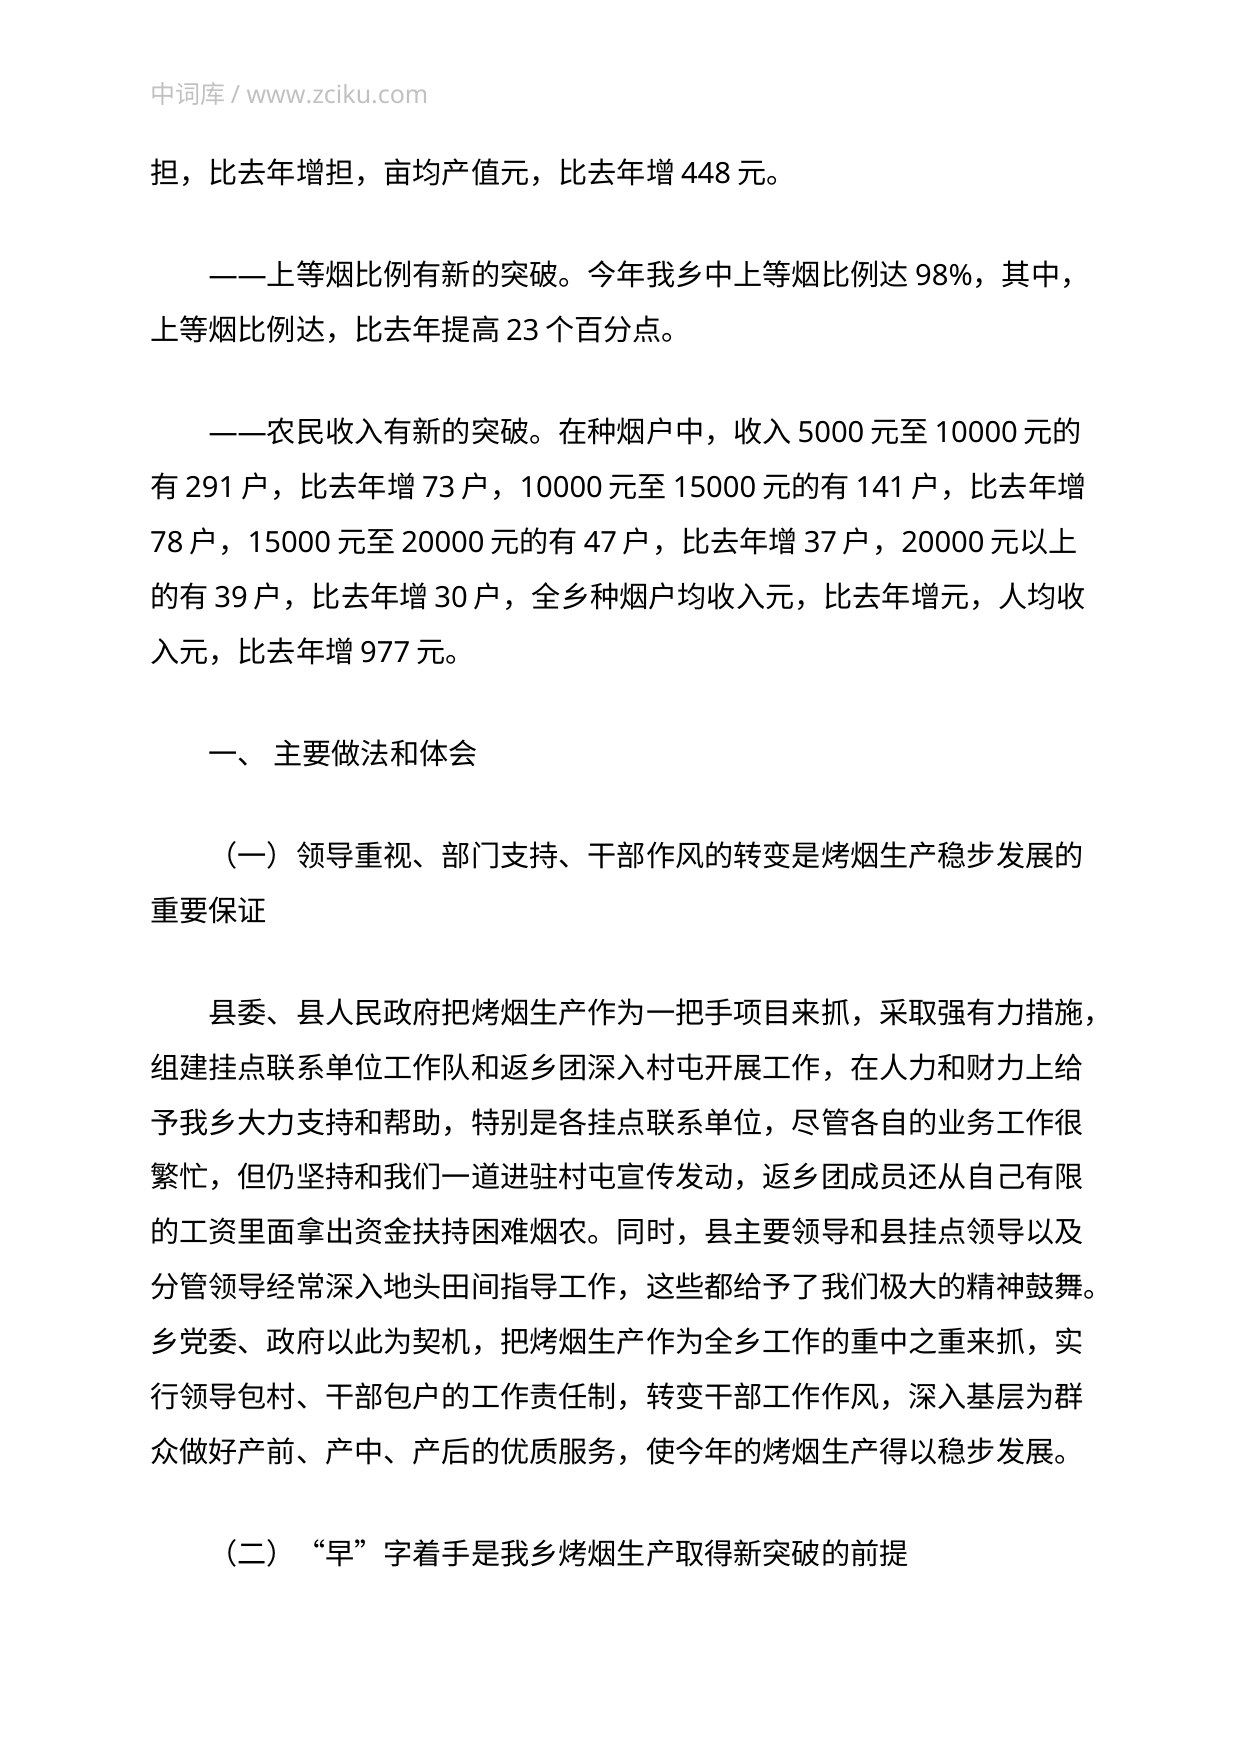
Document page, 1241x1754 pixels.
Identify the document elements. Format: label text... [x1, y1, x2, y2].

text 县委、县人民政府把烤烟生产作为一把手项目来抓，采取强有力措施，组建挂点联系单位工作队和返乡团深入村屯开展工作，在人力和财力上给予我乡大力支持和帮助，特别是各挂点联系单位，尽管各自的业务工作很繁忙，但仍坚持和我们一道进驻村屯宣传发动，返乡团成员还从自己有限的工资里面拿出资金扶持困难烟农。同时，县主要领导和县挂点领导以及分管领导经常深入地头田间指导工作，这些都给予了我们极大的精神鼓舞。乡党委、政府以此为契机，把烤烟生产作为全乡工作的重中之重来抓，实行领导包村、干部包户的工作责任制，转变干部工作作风，深入基层为群众做好产前、产中、产后的优质服务，使今年的烤烟生产得以稳步发展。 [150, 989, 1090, 1471]
text （二）“早”字着手是我乡烤烟生产取得新突破的前提 [150, 1530, 1090, 1573]
text （一）领导重视、部门支持、干部作风的转变是烤烟生产稳步发展的重要保证 [150, 833, 1090, 930]
text ——上等烟比例有新的突破。今年我乡中上等烟比例达 98%，其中，上等烟比例达，比去年提高23个百分点。 [150, 252, 1090, 349]
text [150, 150, 1090, 192]
text ——农民收入有新的突破。在种烟户中，收入5000元至10000元的有291户，比去年增73户，10000元至15000元的有141户，比去年增78户，15000元至20000元的有47户，比去年增37户，20000元以上的有39户，比去年增30户，全乡种烟户均收入元，比去年增元，人均收入元，比去年增977元。 [150, 409, 1090, 671]
text 一、 主要做法和体会 [150, 731, 1090, 773]
